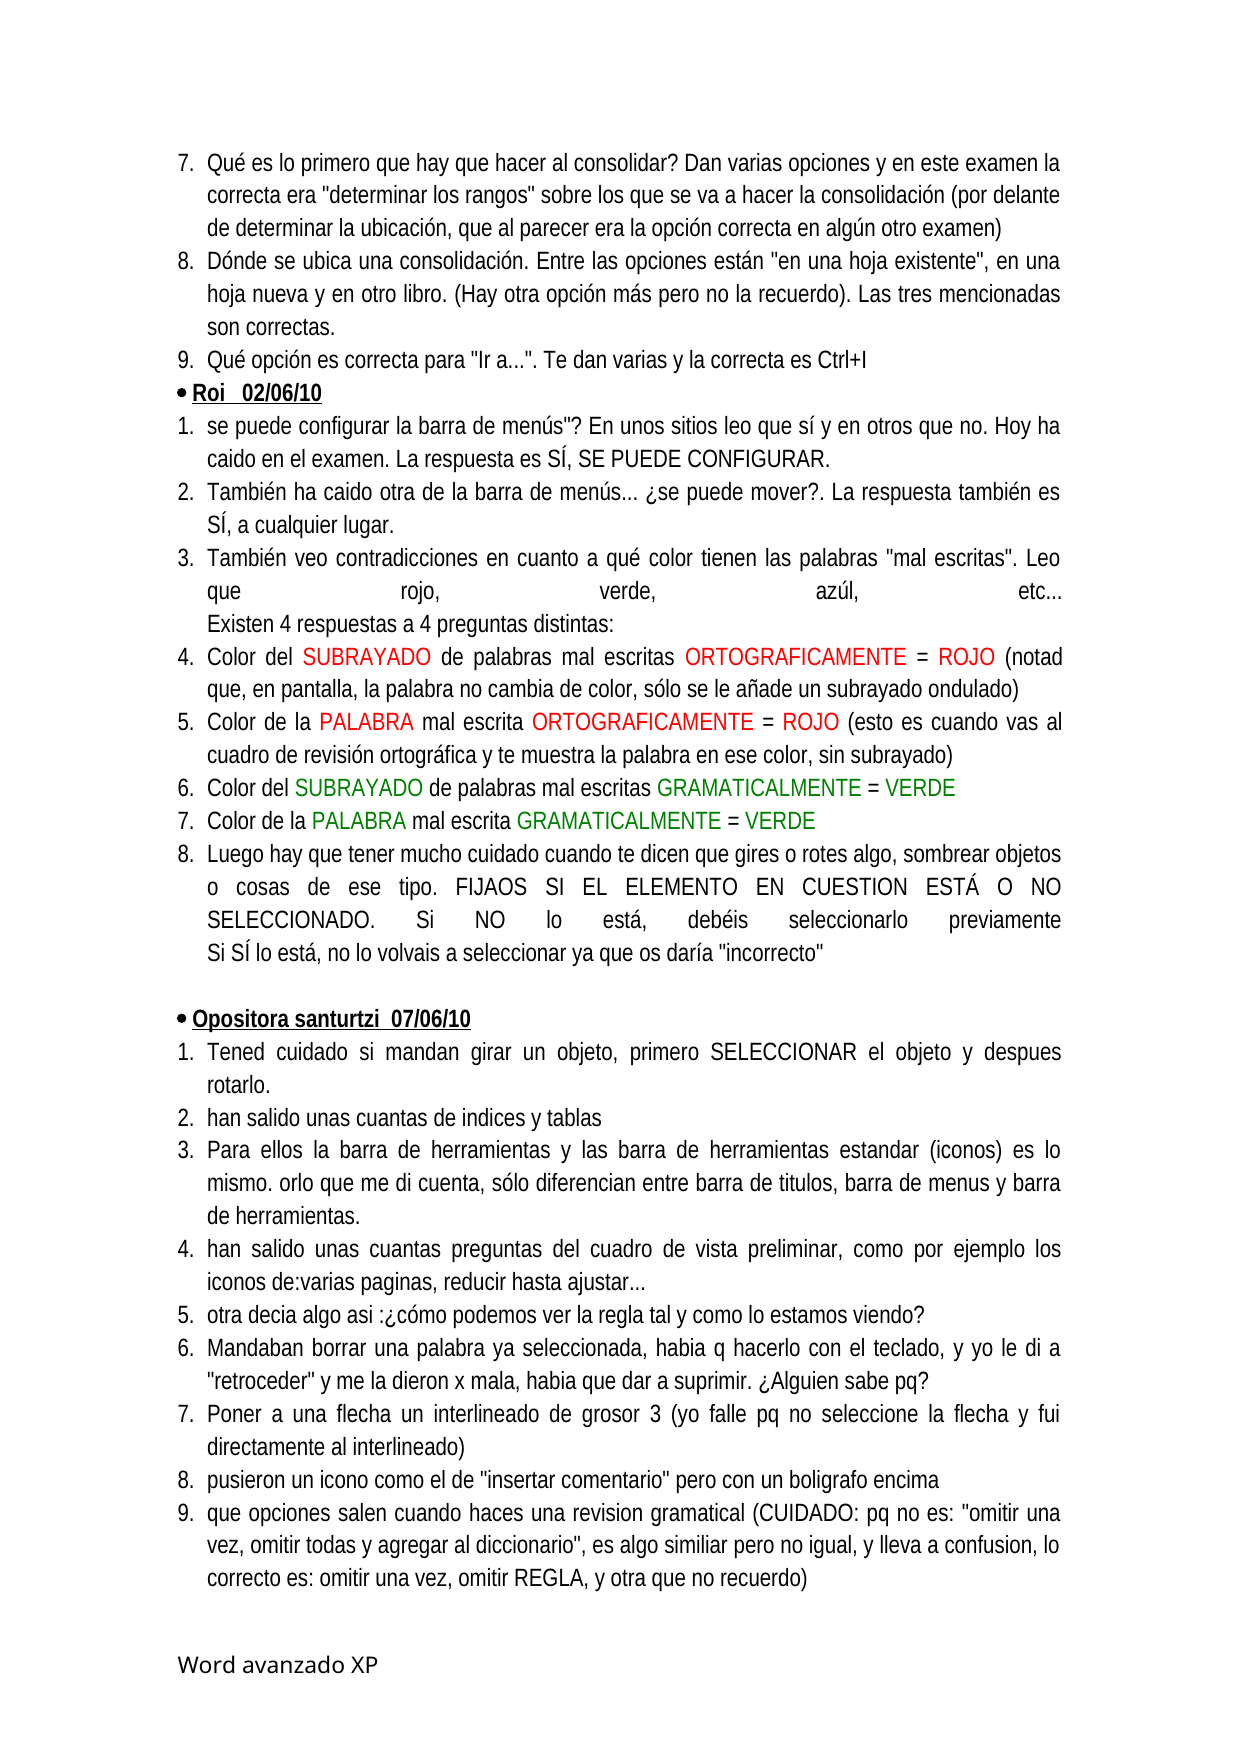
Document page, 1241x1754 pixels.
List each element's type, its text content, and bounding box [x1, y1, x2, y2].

list Qué es lo primero que hay que hacer al consolidar? Dan varias opciones y en este examen la correcta era "determinar los rangos" sobre los que se va a hacer la consolidación (por delante de determinar la ubicación, que al parecer era la opción correcta en algún otro examen) [177, 148, 1063, 242]
list Color del SUBRAYADO de palabras mal escritas ORTOGRAFICAMENTE = ROJO (notad que, en pantalla, la palabra no cambia de color, sólo se le añade un subrayado ondulado) [177, 642, 1063, 703]
list Mandaban borrar una palabra ya seleccionada, habia q hacerlo con el teclado, y yo le di a "retroceder" y me la dieron x mala, habia que dar a suprimir. ¿Alguien sabe pq? [177, 1333, 1063, 1394]
list Poner a una flecha un interlineado de grosor 3 (yo falle pq no seleccione la flecha y fui directamente al interlineado) [177, 1399, 1063, 1460]
list han salido unas cuantas preguntas del cuadro de vista preliminar, como por ejemplo los iconos de:varias paginas, reducir hasta ajustar... [177, 1234, 1063, 1296]
list que opciones salen cuando haces una revision gramatical (CUIDADO: pq no es: "omitir una vez, omitir todas y agregar al diccionario", es algo similiar pero no igual, y lleva a confusion, lo correcto es: omitir una vez, omitir REGLA, y otra que no recuerdo) [177, 1498, 1063, 1592]
list pusieron un icono como el de "insertar comentario" pero con un boligrafo encima [177, 1465, 1063, 1493]
list También veo contradicciones en cuanto a qué color tienen las palabras "mal escritas". Leo que rojo, verde, azúl, etc... Existen 4 respuestas a 4 preguntas distintas: [177, 543, 1063, 637]
list Roi 02/06/10 [177, 378, 1063, 407]
list Para ellos la barra de herramientas y las barra de herramientas estandar (iconos) es lo mismo. orlo que me di cuenta, sólo diferencian entre barra de titulos, barra de menus y barra de herramientas. [177, 1136, 1063, 1230]
list han salido unas cuantas de indices y tablas [177, 1103, 1063, 1131]
list Qué opción es correcta para "Ir a...". Te dan varias y la correcta es Ctrl+I [177, 345, 1063, 374]
list Opositora santurtzi 07/06/10 [177, 1004, 1063, 1032]
list Tened cuidado si mandan girar un objeto, primero SELECCIONAR el objeto y despues rotarlo. [177, 1037, 1063, 1098]
list otra decia algo asi :¿cómo podemos ver la regla tal y como lo estamos viendo? [177, 1300, 1063, 1329]
list Dónde se ubica una consolidación. Entre las opciones están "en una hoja existente", en una hoja nueva y en otro libro. (Hay otra opción más pero no la recuerdo). Las tres mencionadas son correctas. [177, 246, 1063, 341]
list Color del SUBRAYADO de palabras mal escritas GRAMATICALMENTE = VERDE [177, 773, 1063, 802]
list Luego hay que tener mucho cuidado cuando te dicen que gires o rotes algo, sombrear objetos o cosas de ese tipo. FIJAOS SI EL ELEMENTO EN CUESTION ESTÁ O NO SELECCIONADO. Si NO lo está, debéis seleccionarlo previamente Si SÍ lo está, no lo volvais a seleccionar ya que os daría "incorrecto" [177, 839, 1063, 966]
list Color de la PALABRA mal escrita ORTOGRAFICAMENTE = ROJO (esto es cuando vas al cuadro de revisión ortográfica y te muestra la palabra en ese color, sin subrayado) [177, 707, 1063, 769]
list se puede configurar la barra de menús"? En unos sitios leo que sí y en otros que no. Hoy ha caido en el examen. La respuesta es SÍ, SE PUEDE CONFIGURAR. [177, 411, 1063, 473]
list Color de la PALABRA mal escrita GRAMATICALMENTE = VERDE [177, 806, 1063, 835]
list También ha caido otra de la barra de menús... ¿se puede mover?. La respuesta también es SÍ, a cualquier lugar. [177, 477, 1063, 538]
